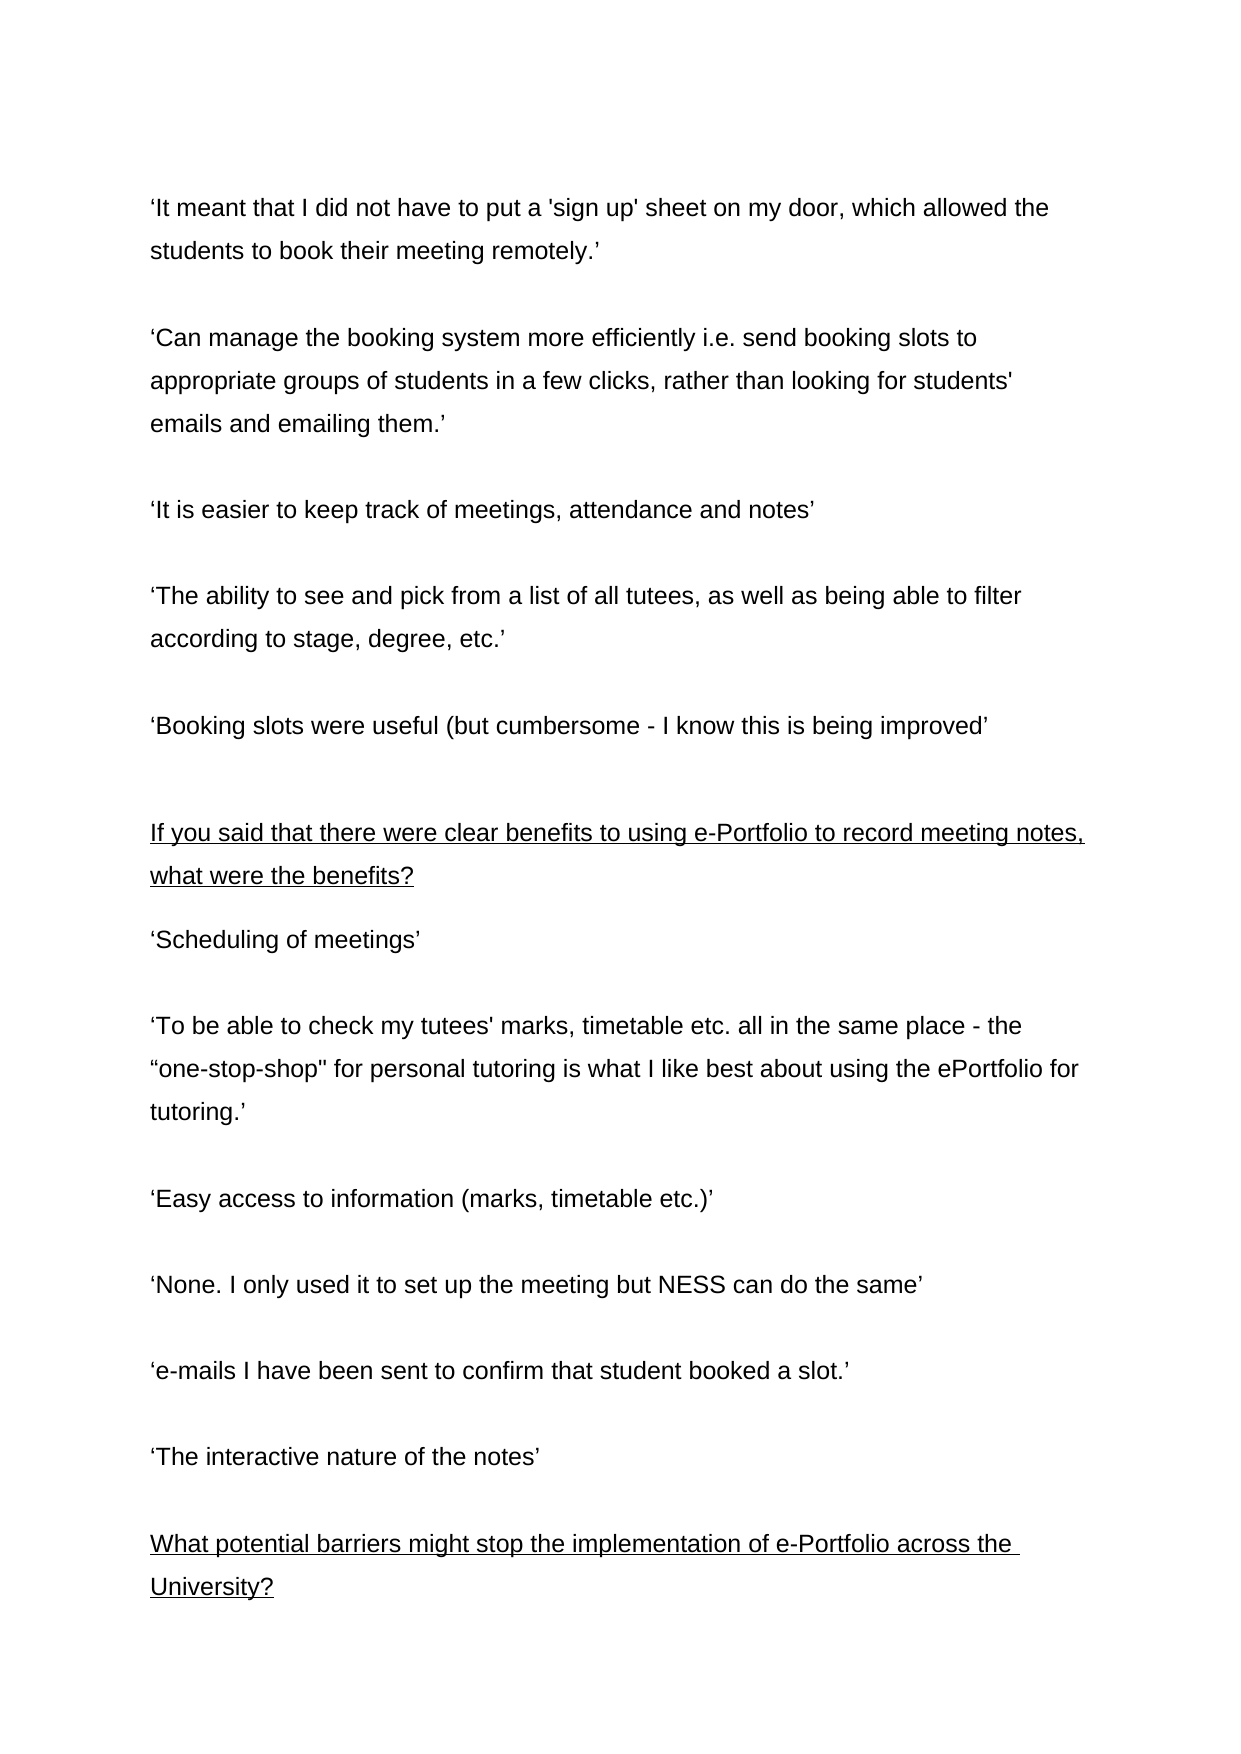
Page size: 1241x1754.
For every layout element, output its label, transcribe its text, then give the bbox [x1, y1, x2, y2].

text If you said that there were clear benefits to using e-Portfolio to record meeting notes, what were the benefits? [150, 818, 1090, 889]
text What potential barriers might stop the implementation of e-Portfolio across the University? [150, 1528, 1090, 1600]
text ‘None. I only used it to set up the meeting but NESS can do the same’ [150, 1270, 1090, 1298]
text ‘Can manage the booking system more efficiently i.e. send booking slots to appropriate groups of students in a few clicks, rather than looking for students' emails and emailing them.’ [150, 322, 1090, 437]
text ‘Booking slots were useful (but cumbersome - I know this is being improved’ [150, 711, 1090, 739]
text ‘Scheduling of meetings’ [150, 925, 1090, 953]
text ‘It meant that I did not have to put a 'sign up' sheet on my door, which allowed the students to book their meeting remotely.’ [150, 193, 1090, 265]
text ‘To be able to check my tutees' marks, timetable etc. all in the same place - the [150, 1011, 1090, 1040]
text ‘The interactive nature of the notes’ [150, 1442, 1090, 1471]
text ‘Easy access to information (marks, timetable etc.)’ [150, 1183, 1090, 1212]
text ‘The ability to see and pick from a list of all tutees, as well as being able to filter according to stage, degree, etc.’ [150, 581, 1090, 653]
text ‘e-mails I have been sent to confirm that student booked a slot.’ [150, 1356, 1090, 1385]
text “one-stop-shop" for personal tutoring is what I like best about using the ePortfolio for tutoring.’ [150, 1054, 1090, 1126]
text ‘It is easier to keep track of meetings, attendance and notes’ [150, 495, 1090, 524]
